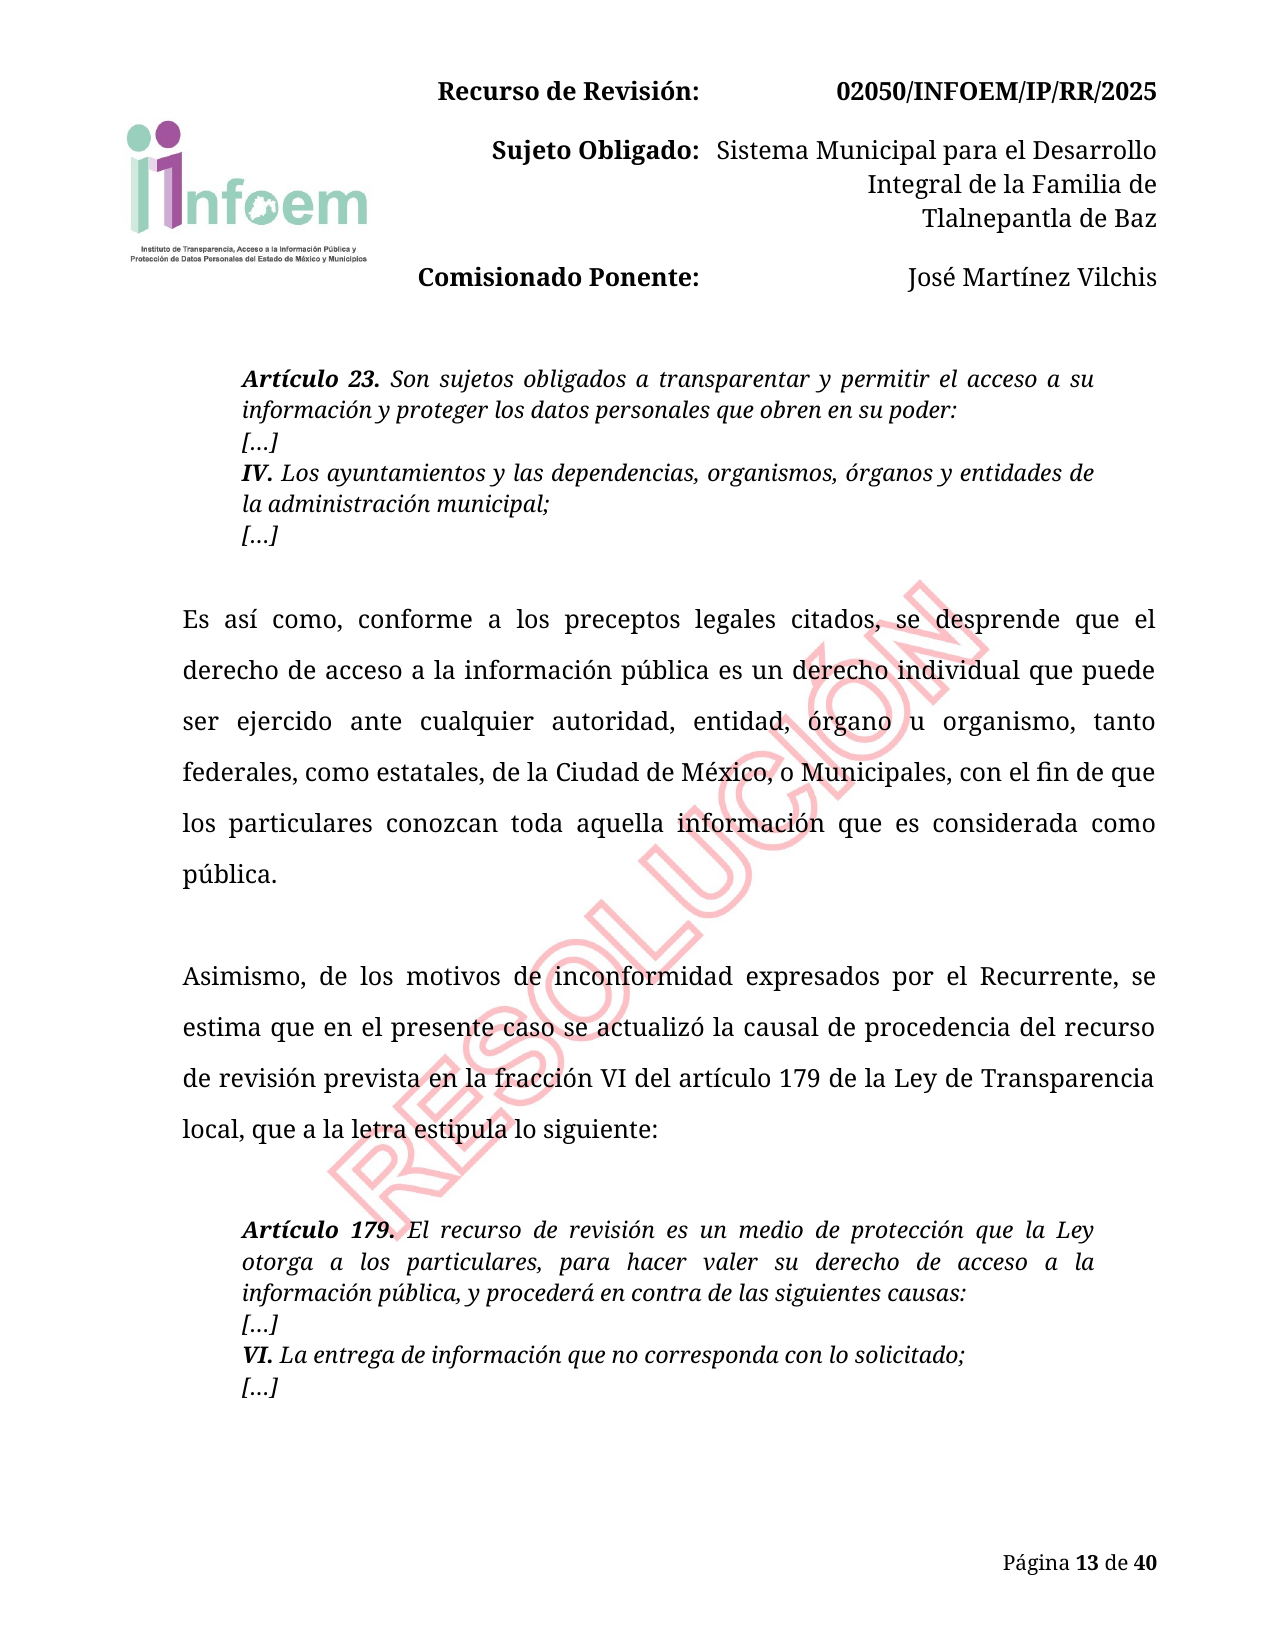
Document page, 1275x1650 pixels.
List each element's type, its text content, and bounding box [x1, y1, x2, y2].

text […] [242, 519, 1098, 551]
text […] [242, 426, 1098, 457]
picture [7, 60, 1275, 1650]
text Artículo 23. Son sujetos obligados a transparentar y permitir el acceso a su información y proteger los datos personales que obren en su poder: [242, 363, 1098, 426]
text […] [242, 1371, 1098, 1402]
text […] [242, 1308, 1098, 1339]
text Artículo 179. El recurso de revisión es un medio de protección que la Ley otorga a los particulares, para hacer valer su derecho de acceso a la información pública, y procederá en contra de las siguientes causas: [242, 1214, 1098, 1308]
text Es así como, conforme a los preceptos legales citados, se desprende que el derecho de acceso a la información pública es un derecho individual que puede ser ejercido ante cualquier autoridad, entidad, órgano u organismo, tanto federales, como estatales, de la Ciudad de México, o Municipales, con el fin de que los particulares conozcan toda aquella información que es considerada como pública. [182, 602, 1157, 891]
text Asimismo, de los motivos de inconformidad expresados por el Recurrente, se estima que en el presente caso se actualizó la causal de procedencia del recurso de revisión prevista en la fracción VI del artículo 179 de la Ley de Transparencia local, que a la letra estipula lo siguiente: [182, 959, 1157, 1146]
text IV. Los ayuntamientos y las dependencias, organismos, órganos y entidades de la administración municipal; [242, 457, 1098, 519]
text VI. La entrega de información que no corresponda con lo solicitado; [242, 1339, 1098, 1371]
